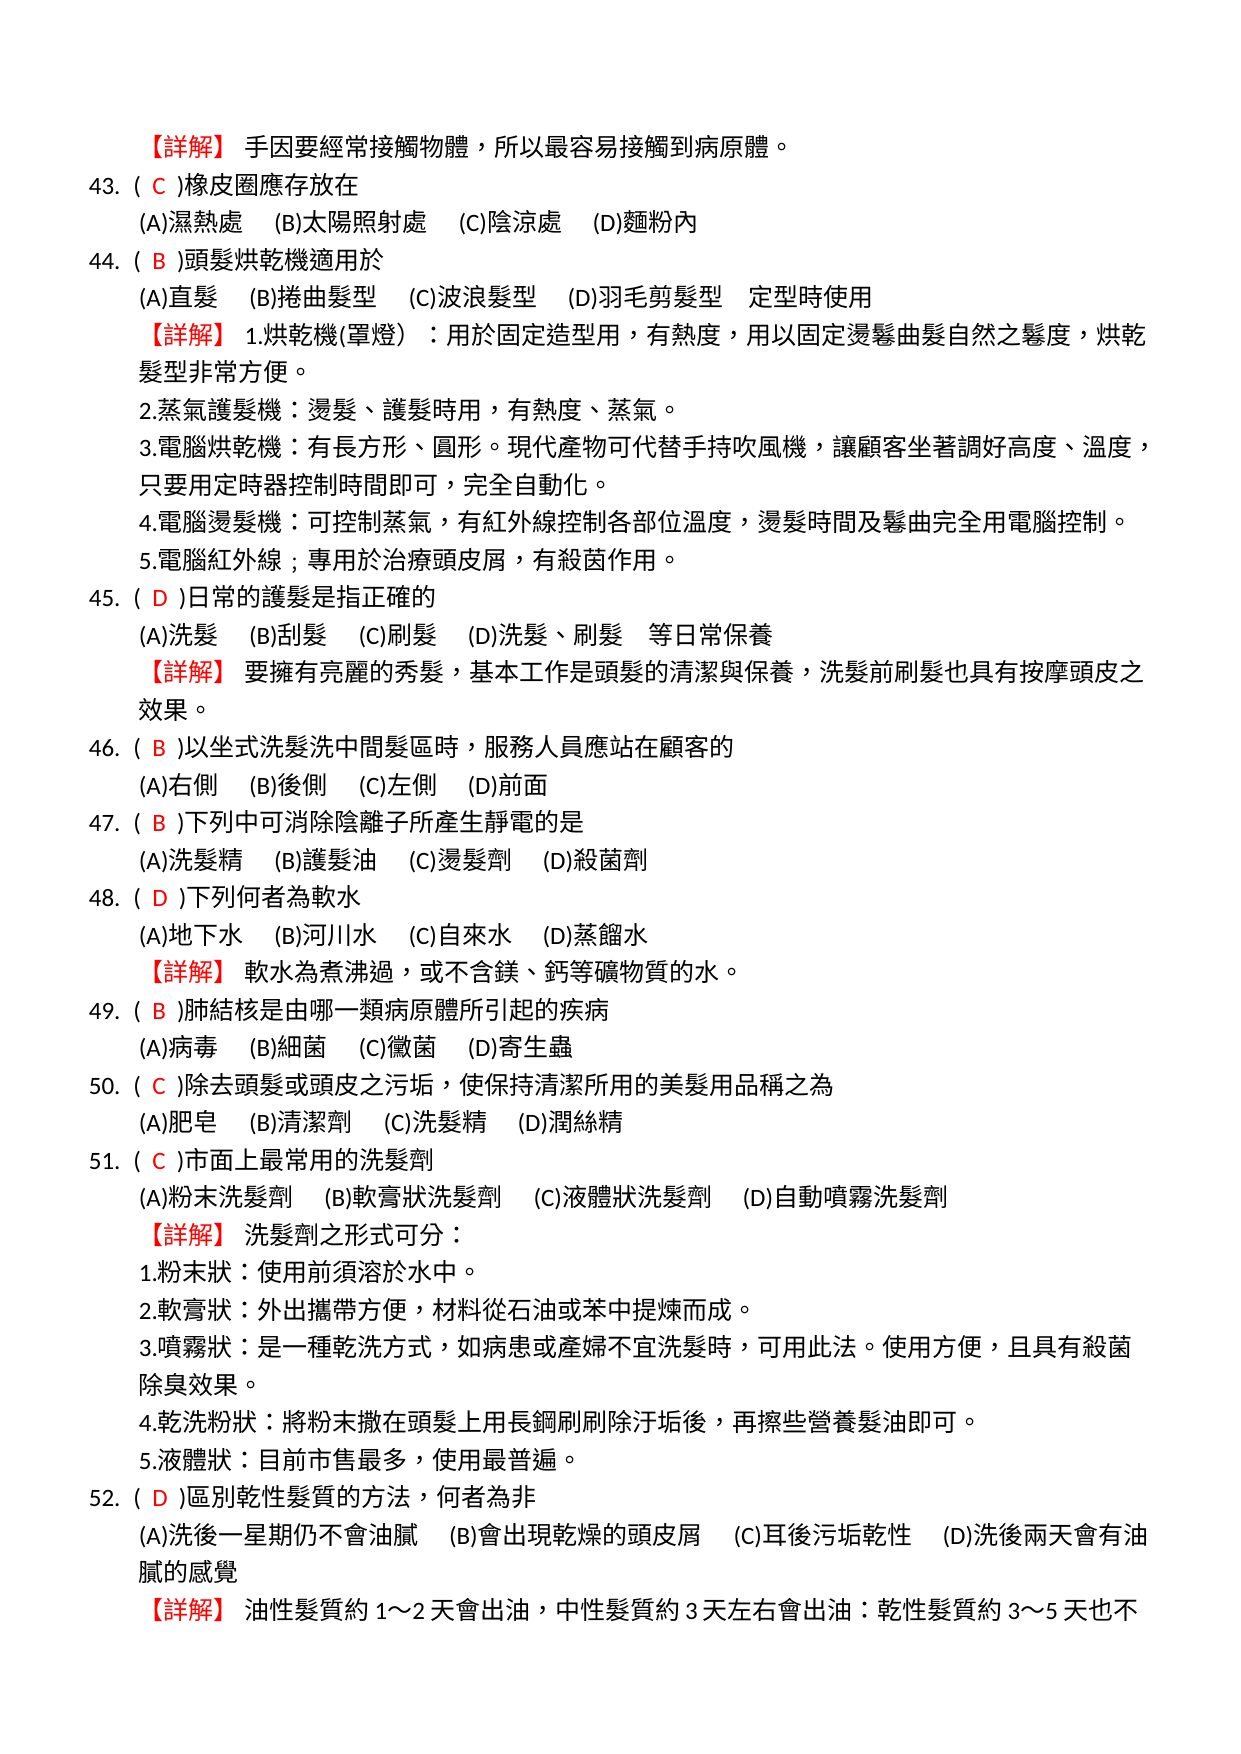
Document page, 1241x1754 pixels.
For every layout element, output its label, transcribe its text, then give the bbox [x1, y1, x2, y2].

list ( B )肺結核是由哪一類病原體所引起的疾病 (A)病毒 (B)細菌 (C)黴菌 (D)寄生蟲 [89, 989, 1152, 1064]
list ( D )下列何者為軟水 (A)地下水 (B)河川水 (C)自來水 (D)蒸餾水 【詳解】 軟水為煮沸過，或不含鎂、鈣等礦物質的水。 [89, 877, 1152, 989]
list ( B )頭髮烘乾機適用於 (A)直髮 (B)捲曲髮型 (C)波浪髮型 (D)羽毛剪髮型 定型時使用 【詳解】 1.烘乾機(罩燈）：用於固定造型用，有熱度，用以固定燙鬈曲髮自然之鬈度，烘乾髮型非常方便。 2.蒸氣護髮機：燙髮、護髮時用，有熱度、蒸氣。 3.電腦烘乾機：有長方形、圓形。現代產物可代替手持吹風機，讓顧客坐著調好高度、溫度，只要用定時器控制時間即可，完全自動化。 4.電腦燙髮機：可控制蒸氣，有紅外線控制各部位溫度，燙髮時間及鬈曲完全用電腦控制。 5.電腦紅外線﹔專用於治療頭皮屑，有殺茵作用。 [89, 239, 1152, 577]
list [89, 127, 1152, 164]
list ( C )除去頭髮或頭皮之污垢，使保持清潔所用的美髮用品稱之為 (A)肥皂 (B)清潔劑 (C)洗髮精 (D)潤絲精 [89, 1064, 1152, 1139]
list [89, 1477, 1152, 1627]
list ( C )市面上最常用的洗髮劑 (A)粉末洗髮劑 (B)軟膏狀洗髮劑 (C)液體狀洗髮劑 (D)自動噴霧洗髮劑 【詳解】 洗髮劑之形式可分： 1.粉末狀：使用前須溶於水中。 2.軟膏狀：外出攜帶方便，材料從石油或苯中提煉而成。 3.噴霧狀：是一種乾洗方式，如病患或產婦不宜洗髮時，可用此法。使用方便，且具有殺菌除臭效果。 4.乾洗粉狀：將粉末撒在頭髮上用長鋼刷刷除汙垢後，再擦些營養髮油即可。 5.液體狀：目前市售最多，使用最普遍。 [89, 1139, 1152, 1477]
list ( B )下列中可消除陰離子所產生靜電的是 (A)洗髮精 (B)護髮油 (C)燙髮劑 (D)殺菌劑 [89, 802, 1152, 877]
list ( D )日常的護髮是指正確的 (A)洗髮 (B)刮髮 (C)刷髮 (D)洗髮、刷髮 等日常保養 【詳解】 要擁有亮麗的秀髮，基本工作是頭髮的清潔與保養，洗髮前刷髮也具有按摩頭皮之效果。 [89, 577, 1152, 727]
list ( B )以坐式洗髮洗中間髮區時，服務人員應站在顧客的 (A)右側 (B)後側 (C)左側 (D)前面 [89, 727, 1152, 802]
list ( C )橡皮圈應存放在 (A)濕熱處 (B)太陽照射處 (C)陰涼處 (D)麵粉內 [89, 164, 1152, 239]
